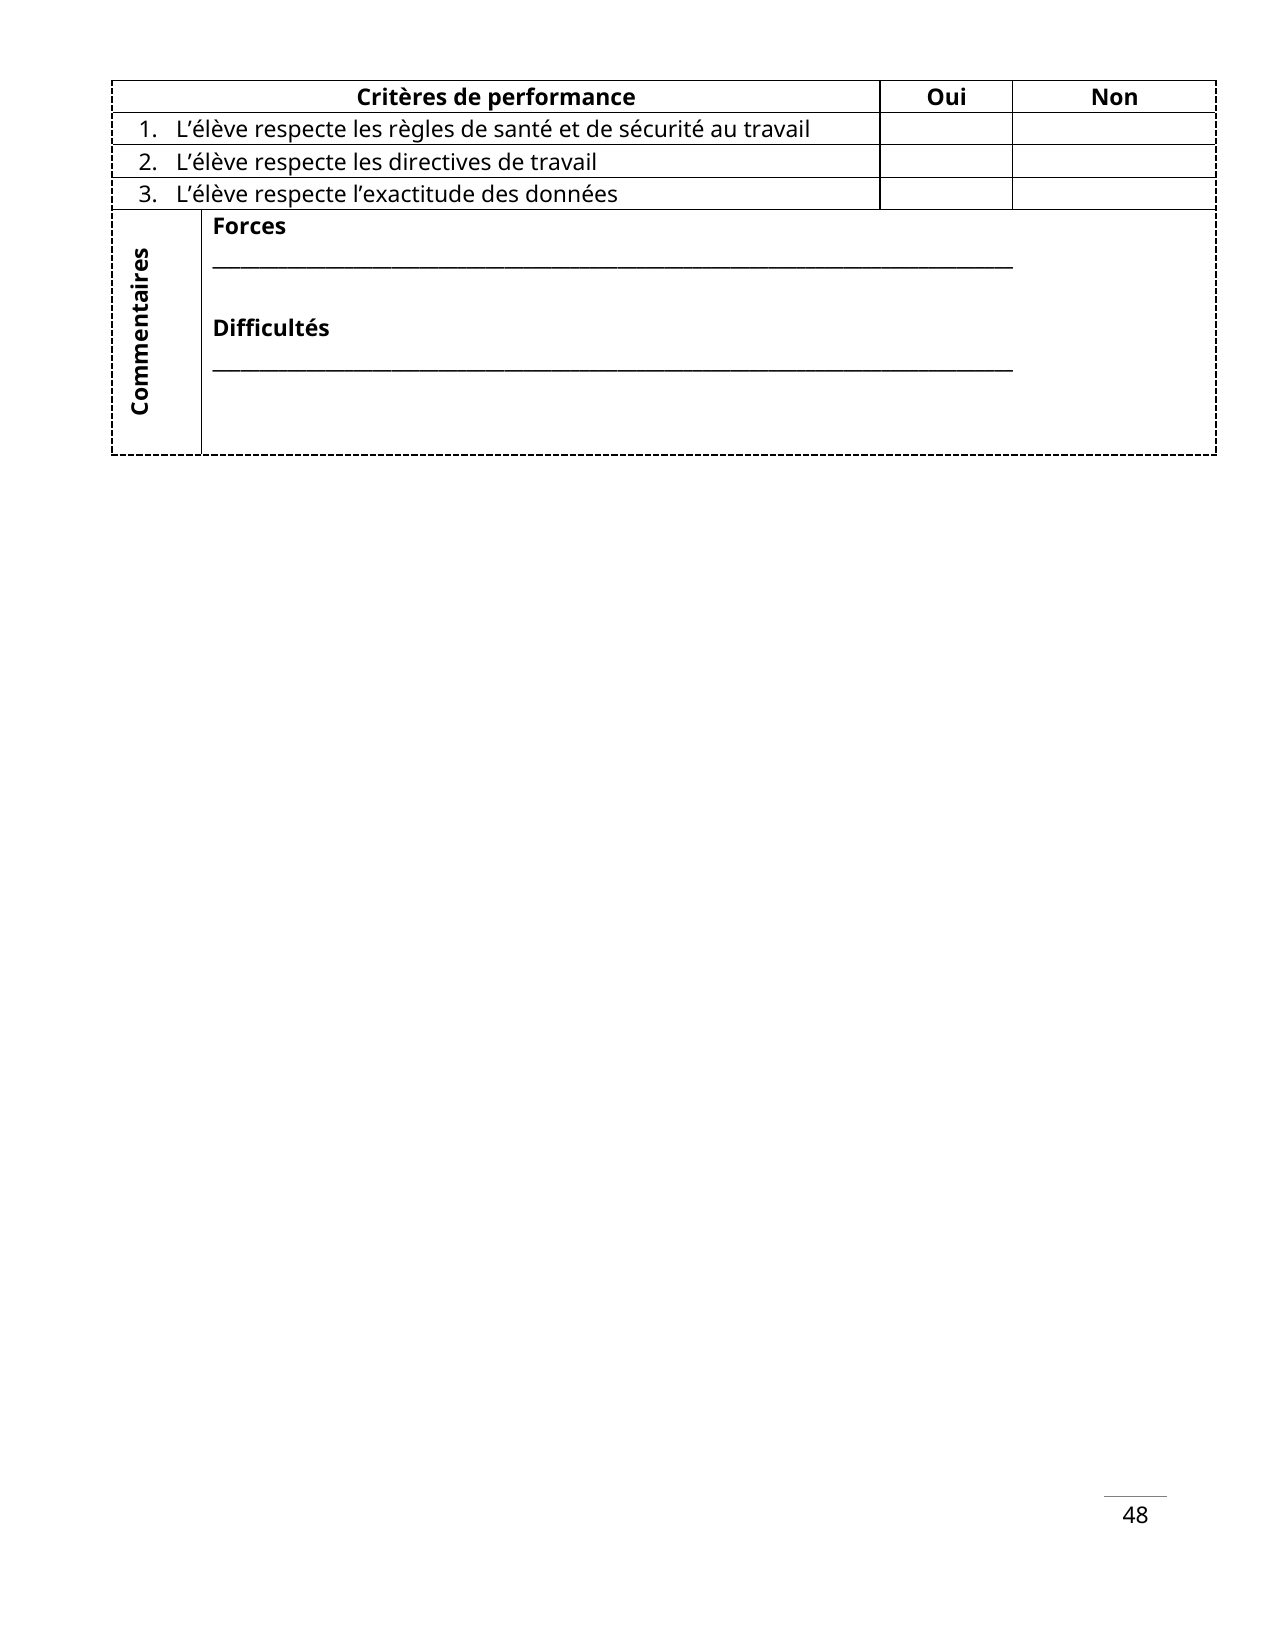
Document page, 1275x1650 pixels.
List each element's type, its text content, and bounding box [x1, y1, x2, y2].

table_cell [202, 210, 1216, 454]
table_cell [881, 113, 1012, 144]
table_cell [1013, 112, 1216, 144]
table_cell [1013, 178, 1216, 209]
table_cell Non [1013, 81, 1216, 112]
table_cell Critères de performance [112, 81, 879, 112]
table_cell Commentaires [112, 210, 201, 454]
table_cell [881, 178, 1012, 209]
table_cell L’élève respecte les directives de travail [112, 144, 879, 177]
table_cell L’élève respecte les règles de santé et de sécurité au travail [112, 112, 879, 144]
table_cell L’élève respecte l’exactitude des données [112, 178, 879, 209]
table_cell Oui [881, 81, 1012, 112]
table_cell [1013, 144, 1216, 177]
table_cell [881, 145, 1012, 177]
